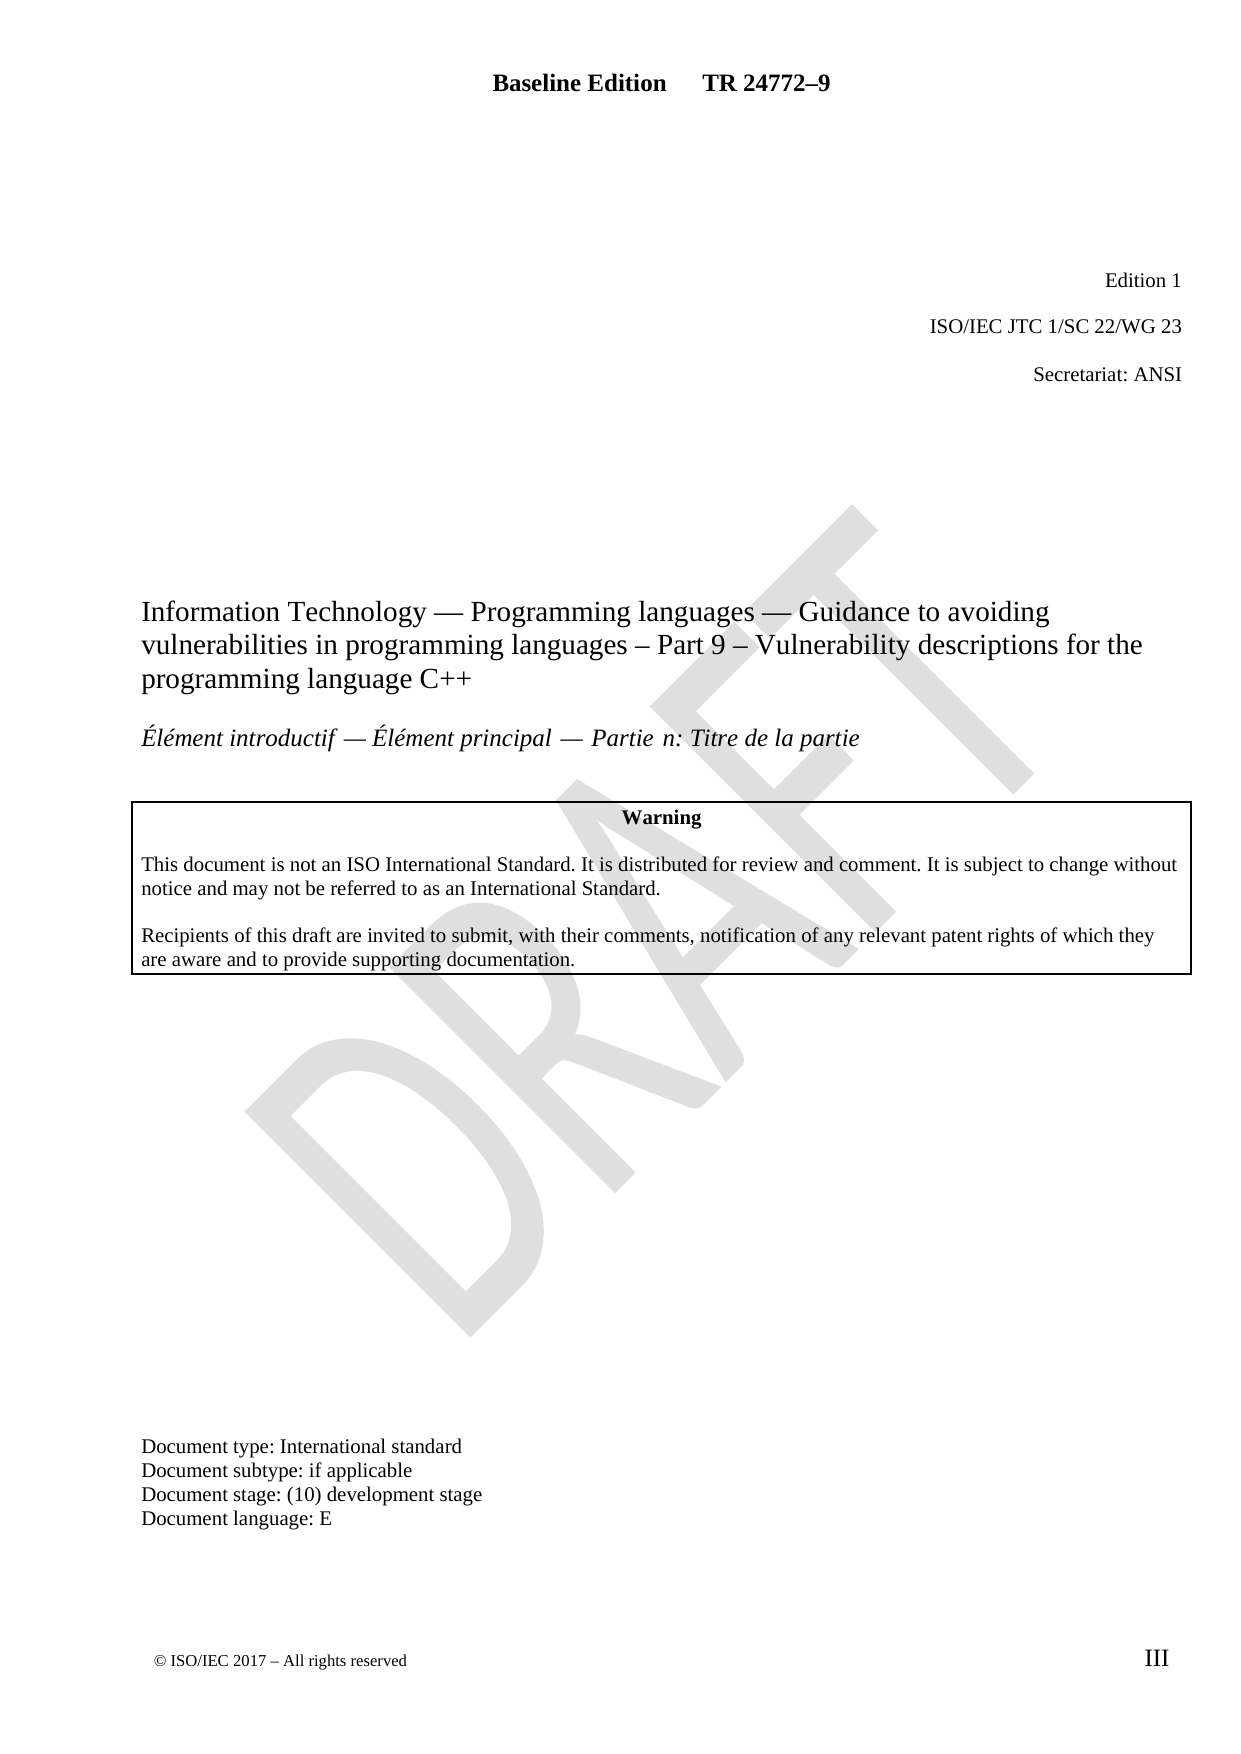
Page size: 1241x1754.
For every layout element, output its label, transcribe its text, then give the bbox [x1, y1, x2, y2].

text Secretariat: ANSI [141, 361, 1182, 386]
text This document is not an ISO International Standard. It is distributed for review and comment. It is subject to change without notice and may not be referred to as an International Standard. [133, 848, 1190, 900]
text Warning [133, 803, 1190, 829]
text ISO/IEC JTC 1/SC 22/WG 23 [141, 314, 1182, 338]
text Document subtype: if applicable [141, 1458, 1182, 1482]
text Document type: International standard [141, 1434, 1182, 1458]
text Document stage: (10) development stage [141, 1482, 1182, 1506]
text Élément introductif — Élément principal — Partie n: Titre de la partie [141, 723, 1182, 752]
text Information Technology — Programming languages — Guidance to avoiding vulnerabilities in programming languages – Part 9 – Vulnerability descriptions for the programming language C++ [141, 594, 1182, 694]
text Document language: E [141, 1506, 1182, 1530]
text Recipients of this draft are invited to submit, with their comments, notification of any relevant patent rights of which they are aware and to provide supporting documentation. [133, 919, 1190, 973]
text Edition 1 [141, 267, 1182, 292]
